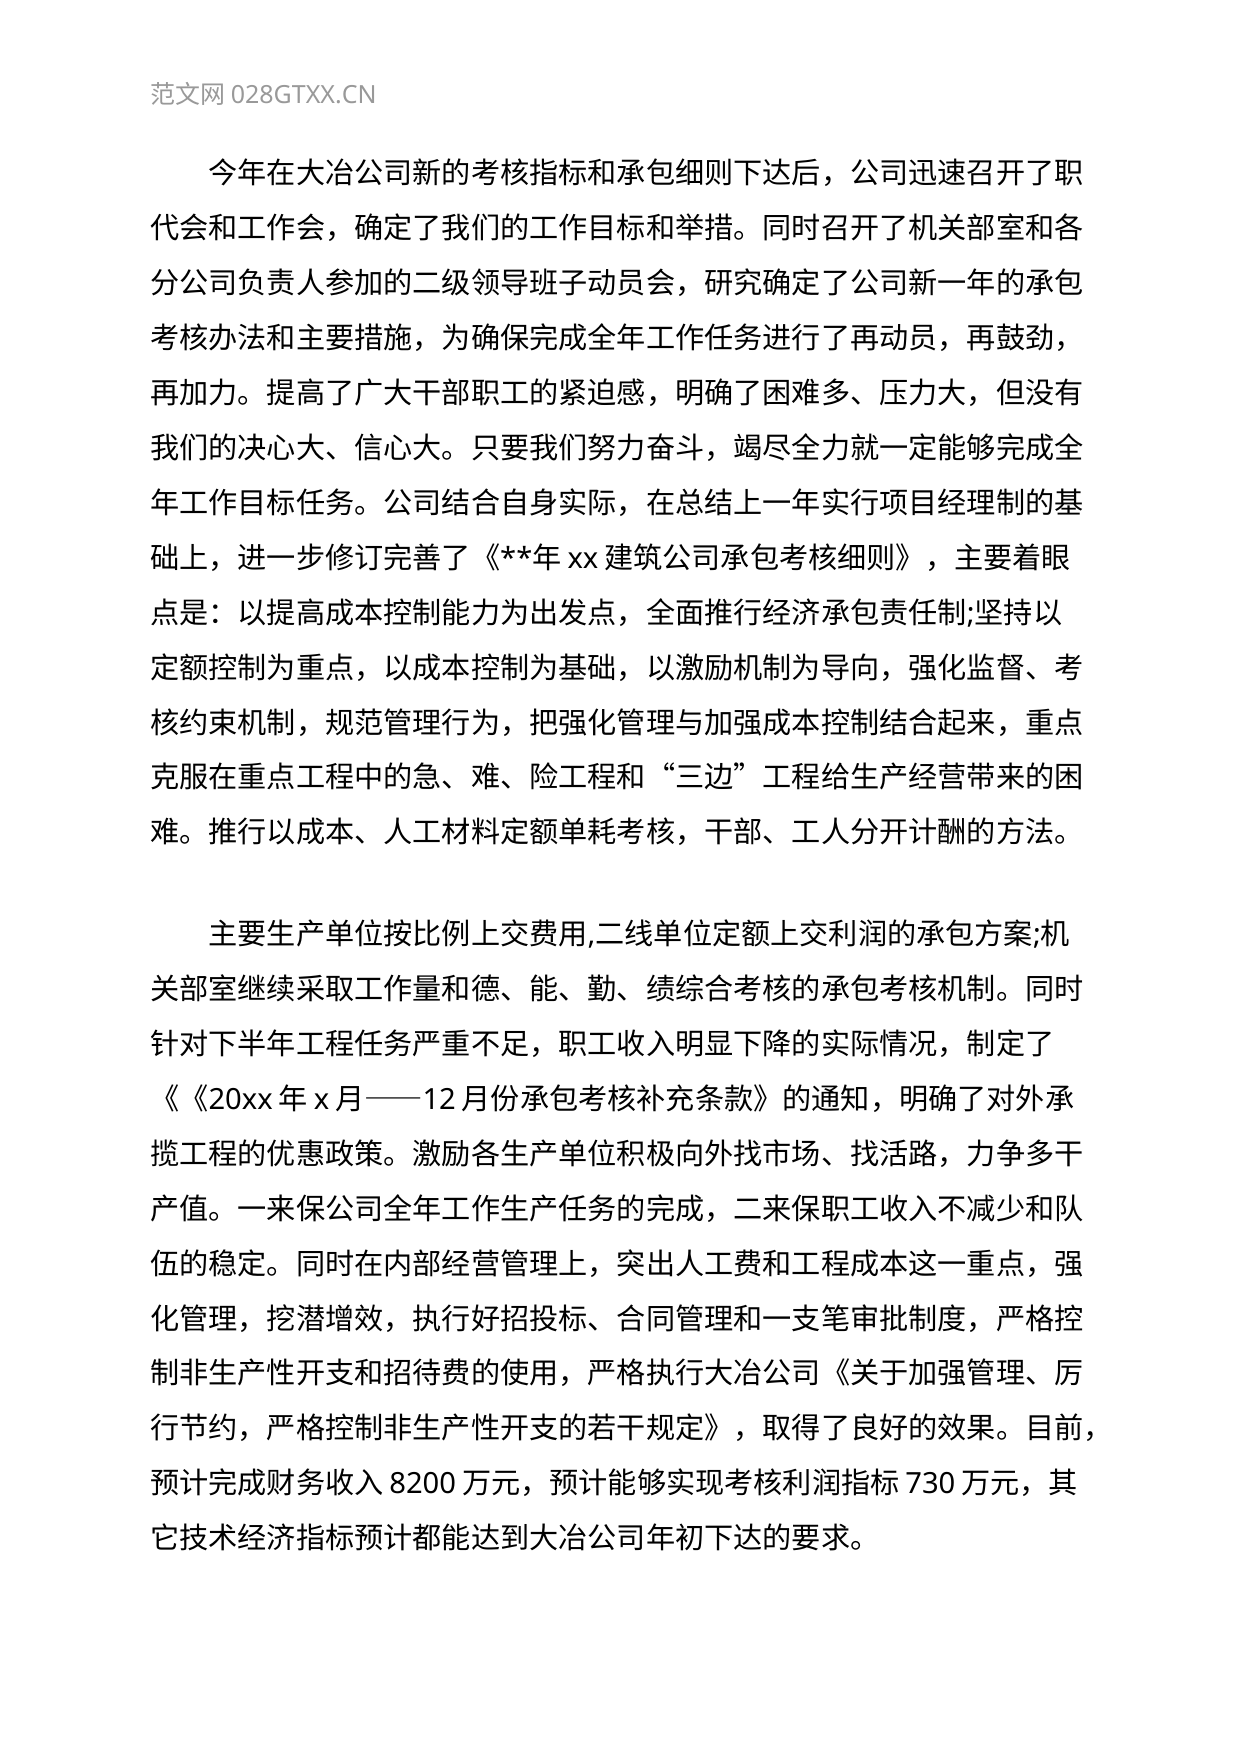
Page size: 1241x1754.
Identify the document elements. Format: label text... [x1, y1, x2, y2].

text 主要生产单位按比例上交费用,二线单位定额上交利润的承包方案;机关部室继续采取工作量和德、能、勤、绩综合考核的承包考核机制。同时针对下半年工程任务严重不足，职工收入明显下降的实际情况，制定了《《20xx年x月——12月份承包考核补充条款》的通知，明确了对外承揽工程的优惠政策。激励各生产单位积极向外找市场、找活路，力争多干产值。一来保公司全年工作生产任务的完成，二来保职工收入不减少和队伍的稳定。同时在内部经营管理上，突出人工费和工程成本这一重点，强化管理，挖潜增效，执行好招投标、合同管理和一支笔审批制度，严格控制非生产性开支和招待费的使用，严格执行大冶公司《关于加强管理、厉行节约，严格控制非生产性开支的若干规定》，取得了良好的效果。目前，预计完成财务收入8200万元，预计能够实现考核利润指标730万元，其它技术经济指标预计都能达到大冶公司年初下达的要求。 [150, 911, 1090, 1557]
text 今年在大冶公司新的考核指标和承包细则下达后，公司迅速召开了职代会和工作会，确定了我们的工作目标和举措。同时召开了机关部室和各分公司负责人参加的二级领导班子动员会，研究确定了公司新一年的承包考核办法和主要措施，为确保完成全年工作任务进行了再动员，再鼓劲，再加力。提高了广大干部职工的紧迫感，明确了困难多、压力大，但没有我们的决心大、信心大。只要我们努力奋斗，竭尽全力就一定能够完成全年工作目标任务。公司结合自身实际，在总结上一年实行项目经理制的基础上，进一步修订完善了《**年xx建筑公司承包考核细则》，主要着眼点是：以提高成本控制能力为出发点，全面推行经济承包责任制;坚持以定额控制为重点，以成本控制为基础，以激励机制为导向，强化监督、考核约束机制，规范管理行为，把强化管理与加强成本控制结合起来，重点克服在重点工程中的急、难、险工程和“三边”工程给生产经营带来的困难。推行以成本、人工材料定额单耗考核，干部、工人分开计酬的方法。 [150, 150, 1090, 851]
